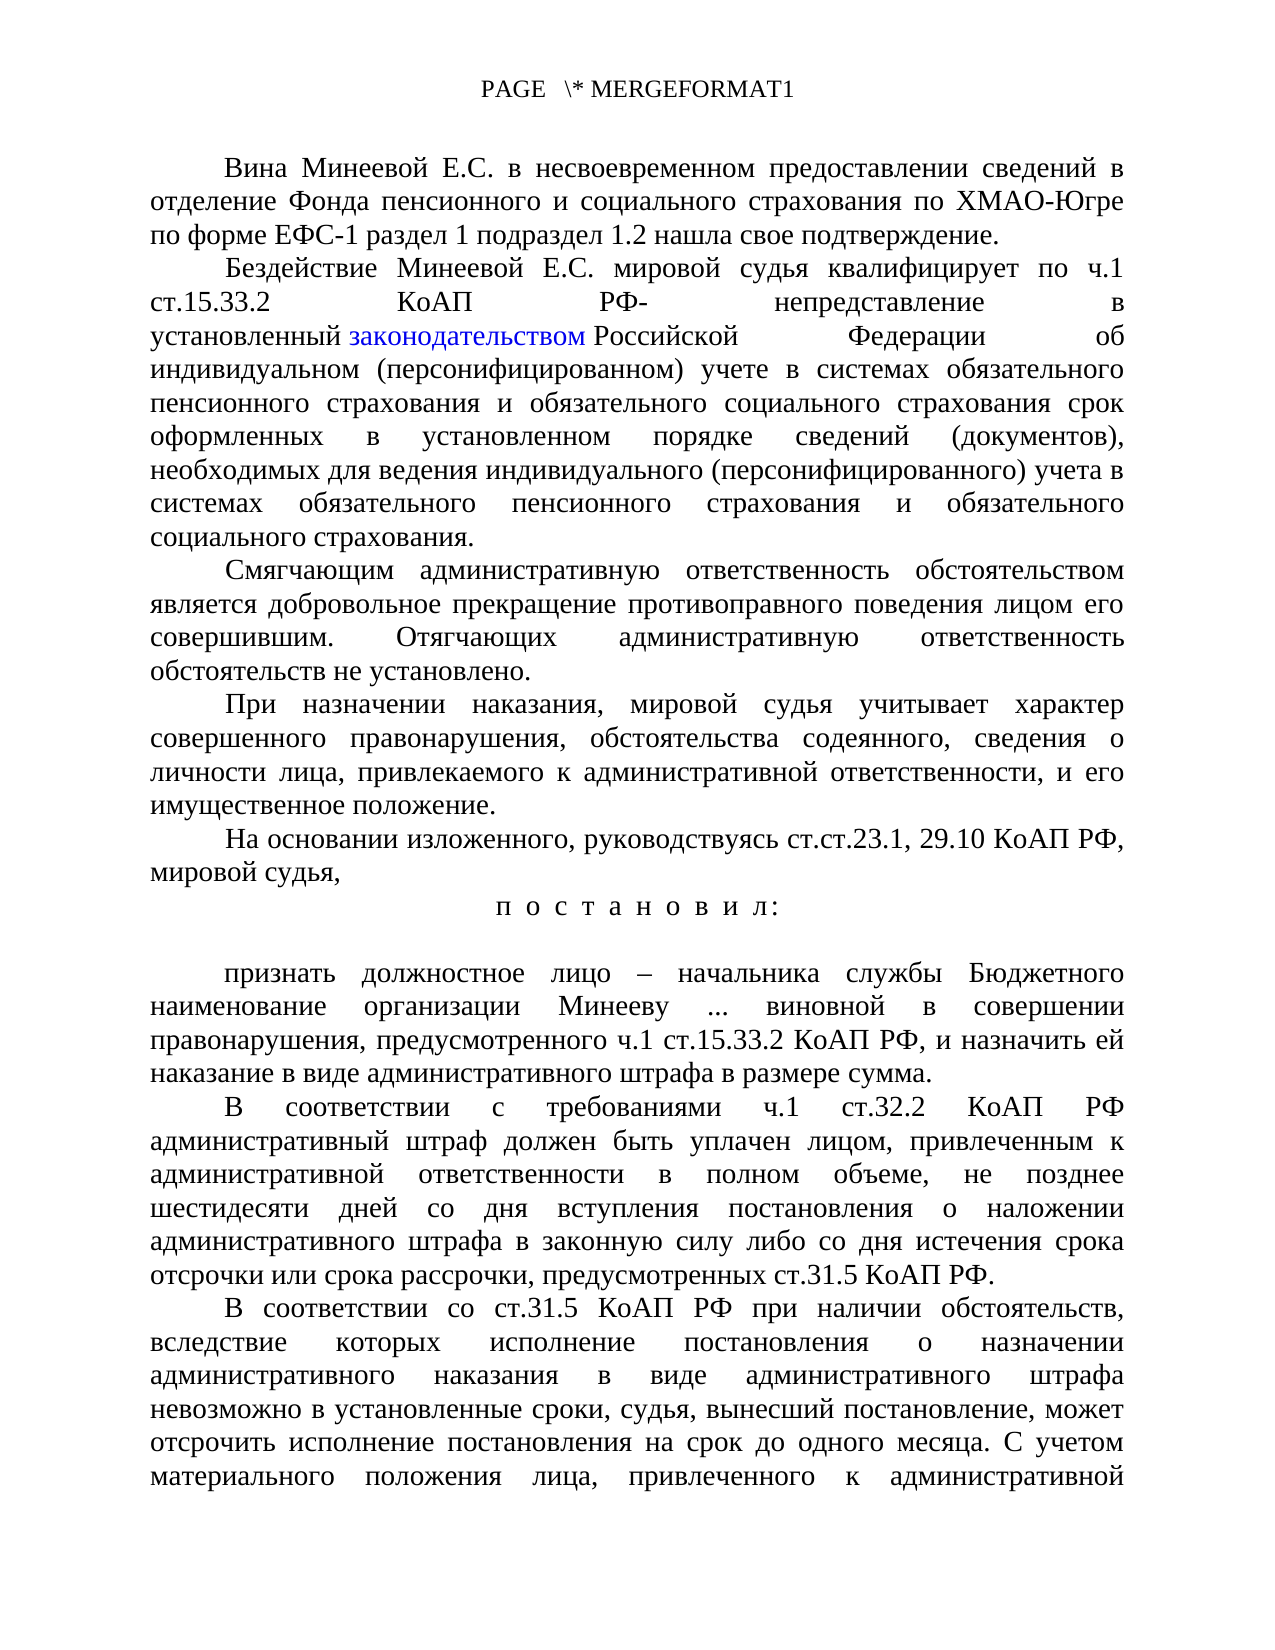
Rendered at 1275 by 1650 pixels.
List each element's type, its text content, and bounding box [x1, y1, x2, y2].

text п о с т а н о в и л: [150, 888, 1125, 921]
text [150, 1290, 1125, 1492]
text На основании изложенного, руководствуясь ст.ст.23.1, 29.10 КоАП РФ, мировой судья, [150, 821, 1125, 888]
text При назначении наказания, мировой судья учитывает характер совершенного правонарушения, обстоятельства содеянного, сведения о личности лица, привлекаемого к административной ответственности, и его имущественное положение. [150, 687, 1125, 821]
text В соответствии с требованиями ч.1 ст.32.2 КоАП РФ административный штраф должен быть уплачен лицом, привлеченным к административной ответственности в полном объеме, не позднее шестидесяти дней со дня вступления постановления о наложении административного штрафа в законную силу либо со дня истечения срока отсрочки или срока рассрочки, предусмотренных ст.31.5 КоАП РФ. [150, 1089, 1125, 1290]
text Смягчающим административную ответственность обстоятельством является добровольное прекращение противоправного поведения лицом его совершившим. Отягчающих административную ответственность обстоятельств не установлено. [150, 552, 1125, 687]
text Вина Минеевой Е.С. в несвоевременном предоставлении сведений в отделение Фонда пенсионного и социального страхования по ХМАО-Югре по форме ЕФС-1 раздел 1 подраздел 1.2 нашла свое подтверждение. [150, 150, 1125, 251]
text признать должностное лицо – начальника службы Бюджетного наименование организации Минееву ... виновной в совершении правонарушения, предусмотренного ч.1 ст.15.33.2 КоАП РФ, и назначить ей наказание в виде административного штрафа в размере сумма. [150, 955, 1125, 1089]
text Бездействие Минеевой Е.С. мировой судья квалифицирует по ч.1 ст.15.33.2 КоАП РФ- непредставление в установленный законодательством Российской Федерации об индивидуальном (персонифицированном) учете в системах обязательного пенсионного страхования и обязательного социального страхования срок оформленных в установленном порядке сведений (документов), необходимых для ведения индивидуального (персонифицированного) учета в системах обязательного пенсионного страхования и обязательного социального страхования. [150, 251, 1125, 552]
